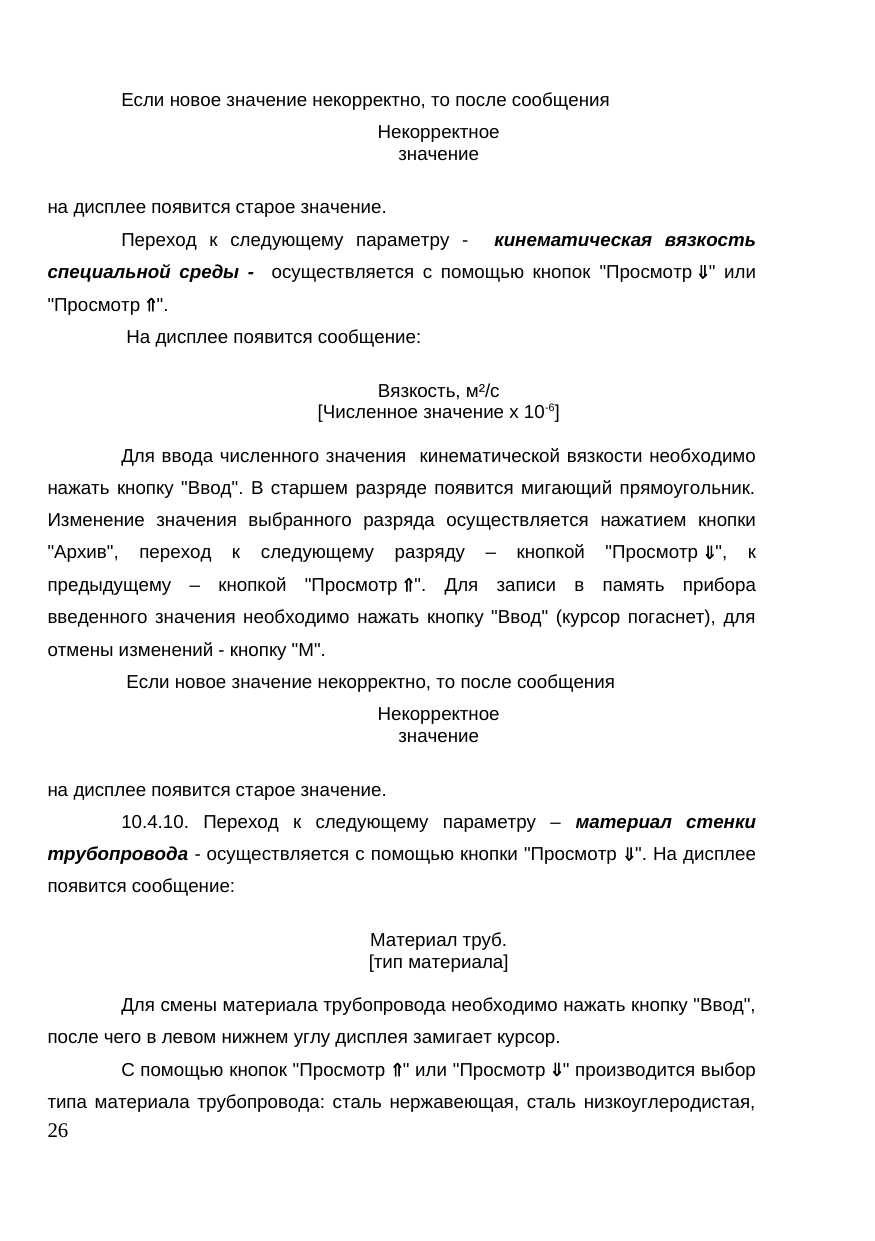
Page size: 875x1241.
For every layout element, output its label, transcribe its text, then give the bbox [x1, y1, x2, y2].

text Для смены материала трубопровода необходимо нажать кнопку "Ввод", после чего в левом нижнем углу дисплея замигает курсор. [47, 994, 756, 1048]
text значение [47, 142, 756, 164]
text на дисплее появится старое значение. [47, 196, 756, 218]
text Если новое значение некорректно, то после сообщения [47, 89, 756, 110]
text на дисплее появится старое значение. [47, 778, 756, 800]
text [тип материала] [47, 951, 756, 972]
text Некорректное [47, 121, 756, 142]
text На дисплее появится сообщение: [47, 326, 756, 347]
text 10.4.10. Переход к следующему параметру – материал стенки трубопровода - осуществляется с помощью кнопки "Просмотр ". На дисплее появится сообщение: [47, 811, 756, 897]
text Если новое значение некорректно, то после сообщения [47, 671, 756, 692]
text Вязкость, м²/с [47, 380, 756, 401]
text Переход к следующему параметру - кинематическая вязкость специальной среды - осуществляется с помощью кнопок "Просмотр " или "Просмотр ". [47, 229, 756, 315]
text Для ввода численного значения кинематической вязкости необходимо нажать кнопку "Ввод". В старшем разряде появится мигающий прямоугольник. Изменение значения выбранного разряда осуществляется нажатием кнопки "Архив", переход к следующему разряду – кнопкой "Просмотр ", к предыдущему – кнопкой "Просмотр ". Для записи в память прибора введенного значения необходимо нажать кнопку "Ввод" (курсор погаснет), для отмены изменений - кнопку "М". [47, 444, 756, 660]
text значение [47, 724, 756, 746]
text Некорректное [47, 703, 756, 724]
text Материал труб. [47, 929, 756, 951]
text [Численное значение х 10-6] [47, 401, 756, 423]
